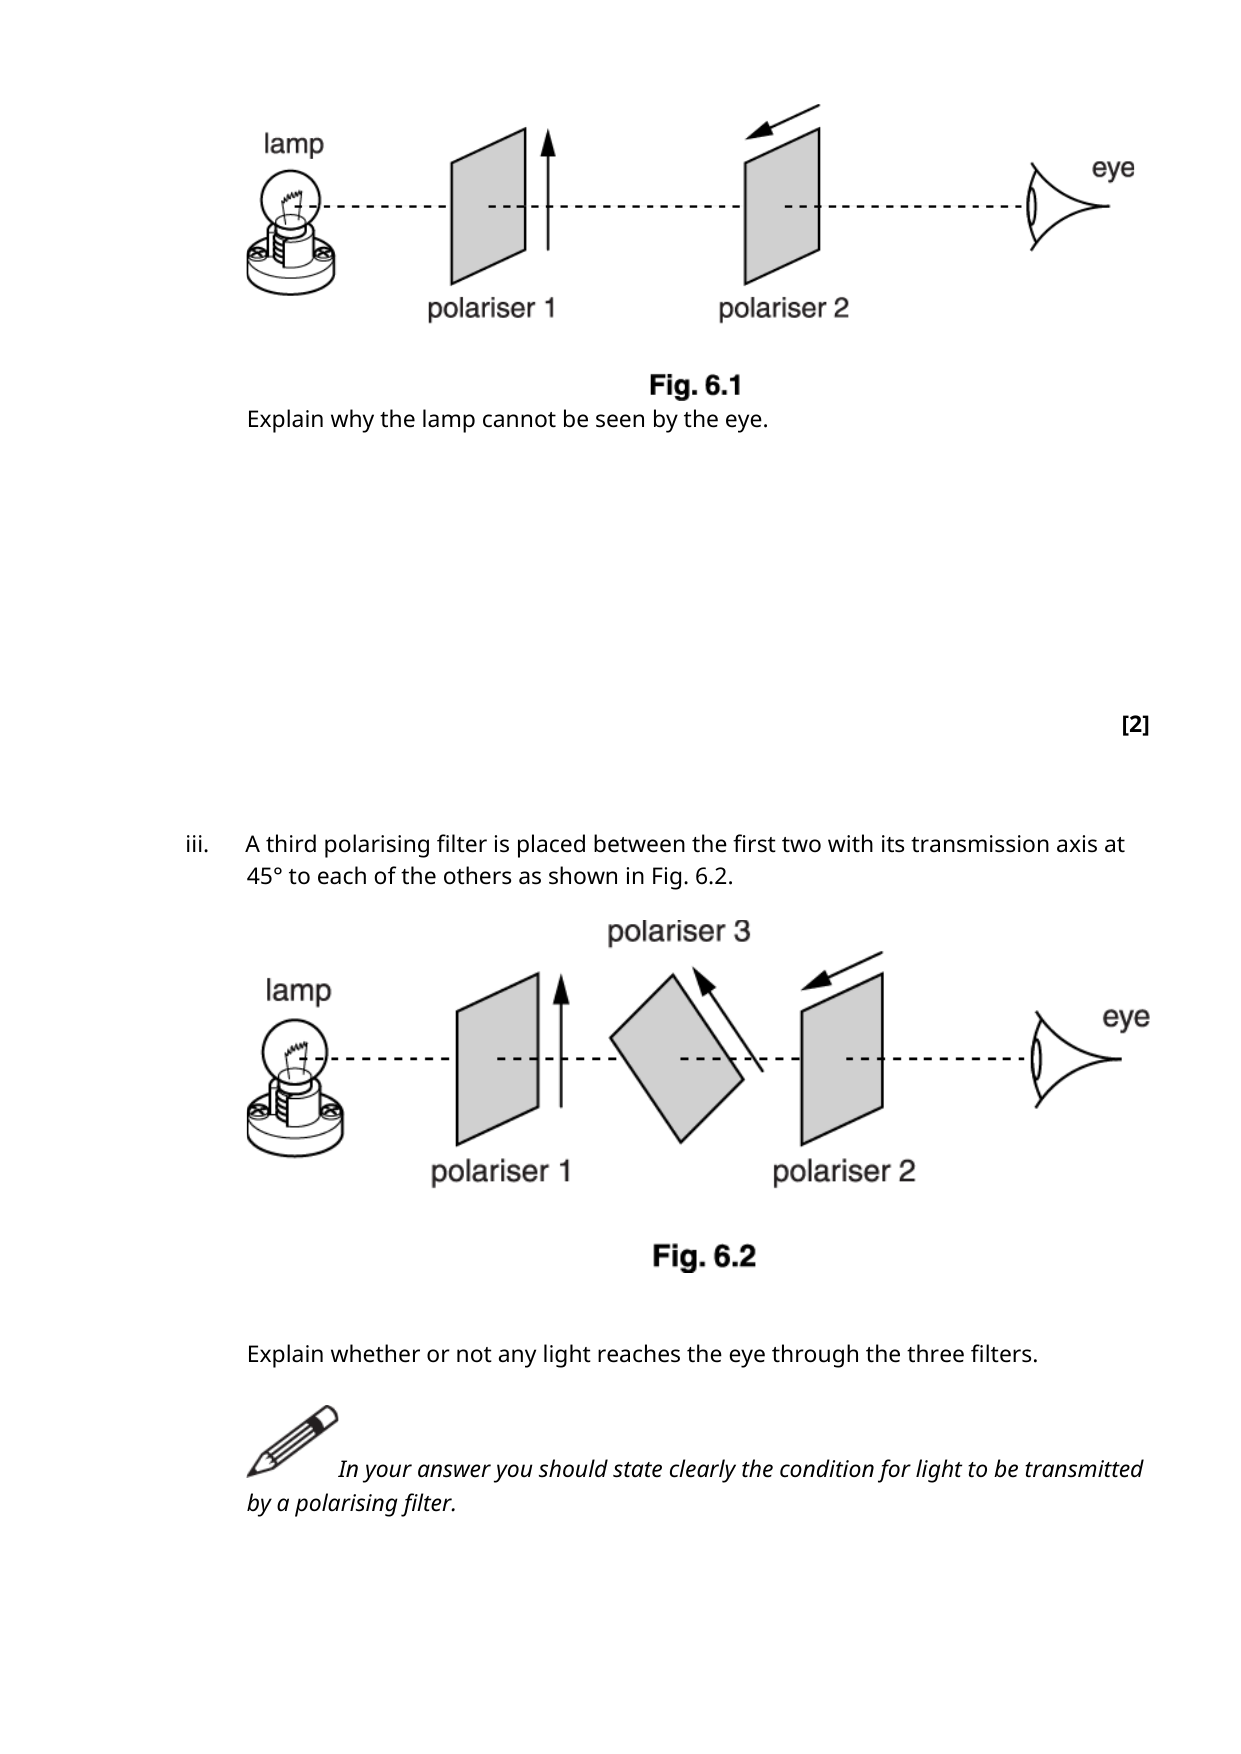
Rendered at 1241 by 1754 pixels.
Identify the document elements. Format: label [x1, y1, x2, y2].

picture [246, 920, 1150, 1273]
picture [246, 1405, 339, 1478]
table_header [75, 75, 1165, 1671]
picture [246, 104, 1135, 401]
